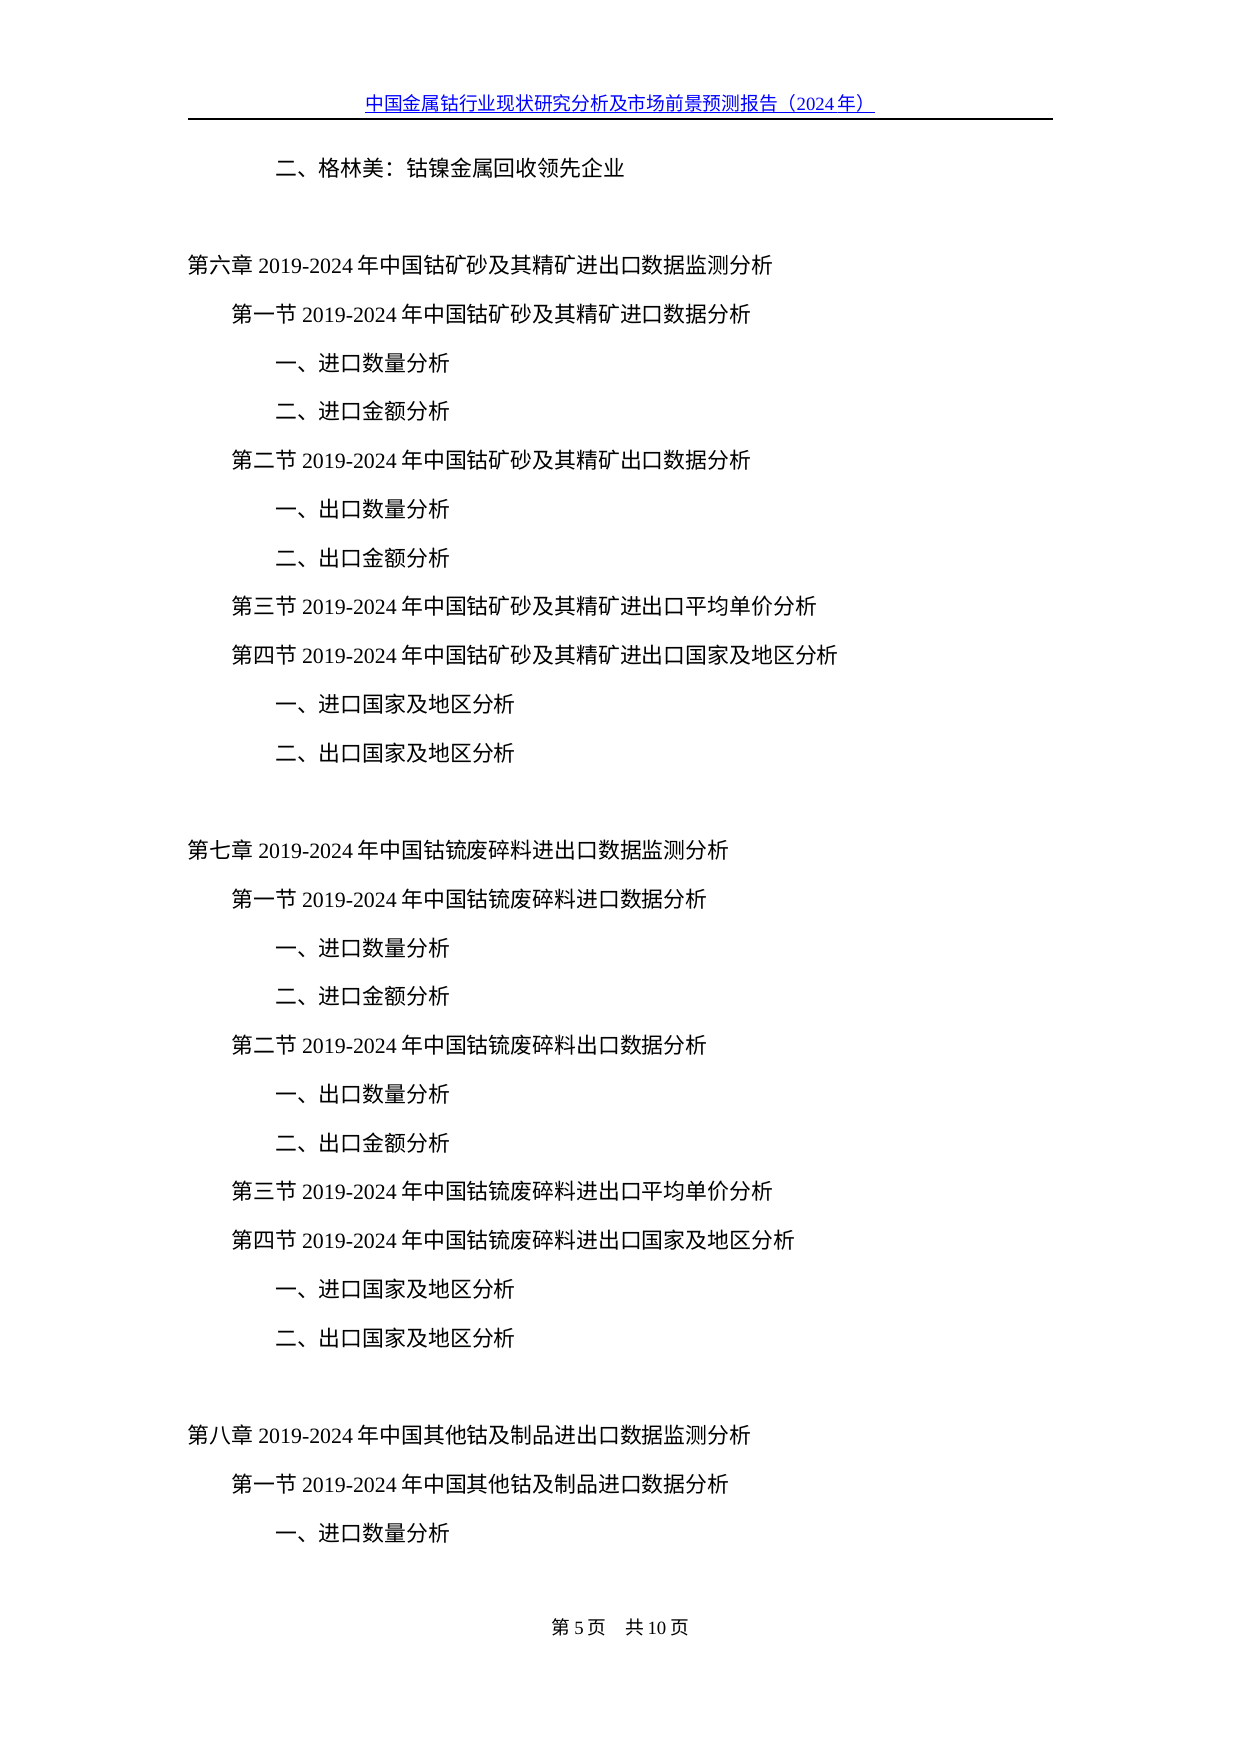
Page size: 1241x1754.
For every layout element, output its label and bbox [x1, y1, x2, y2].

text [187, 150, 1053, 1548]
